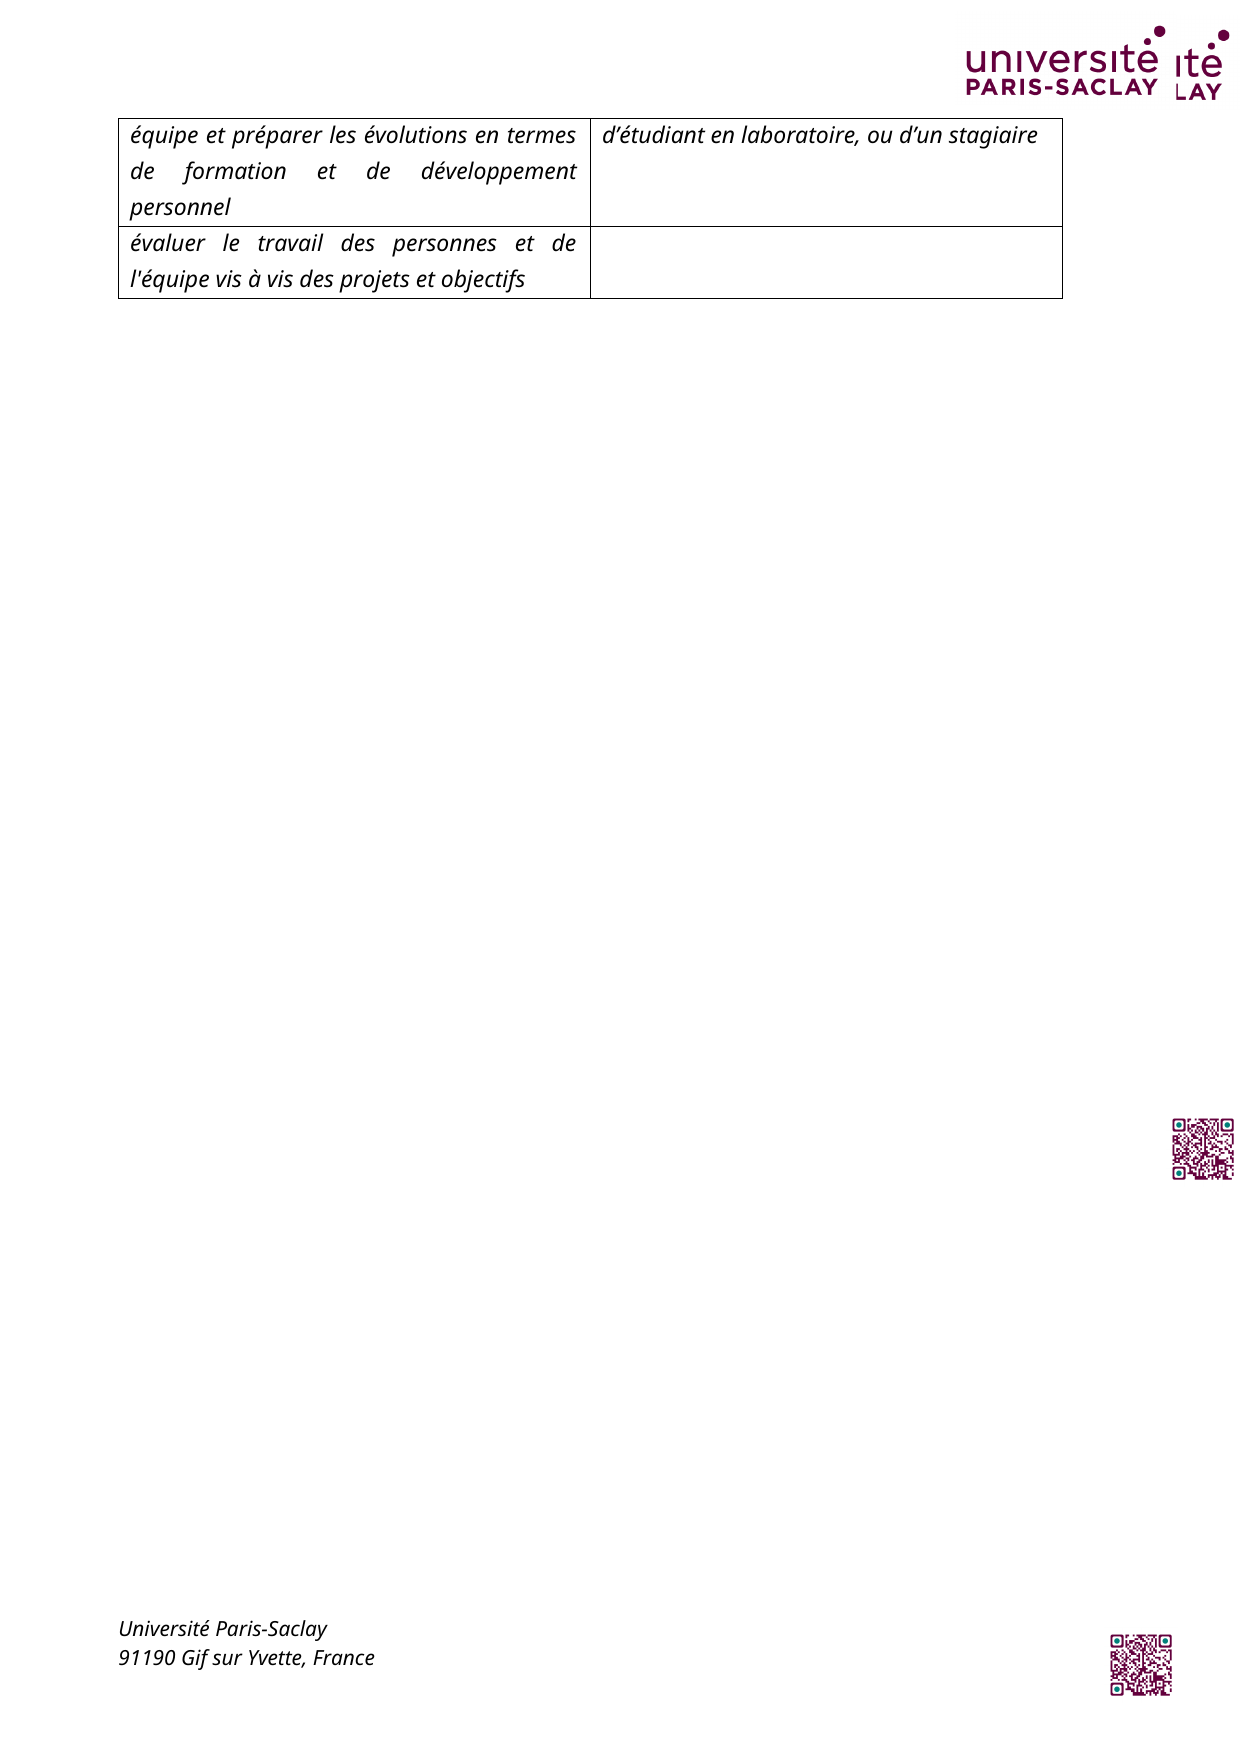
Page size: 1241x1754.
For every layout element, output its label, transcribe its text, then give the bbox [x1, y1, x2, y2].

picture [1165, 1112, 1241, 1187]
picture [1103, 1627, 1179, 1703]
table_cell évaluer le travail des personnes et de l'équipe vis à vis des projets et objectifs [119, 227, 590, 298]
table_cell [119, 119, 590, 226]
table_cell [591, 227, 1062, 298]
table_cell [591, 119, 1062, 226]
picture [954, 11, 1240, 110]
